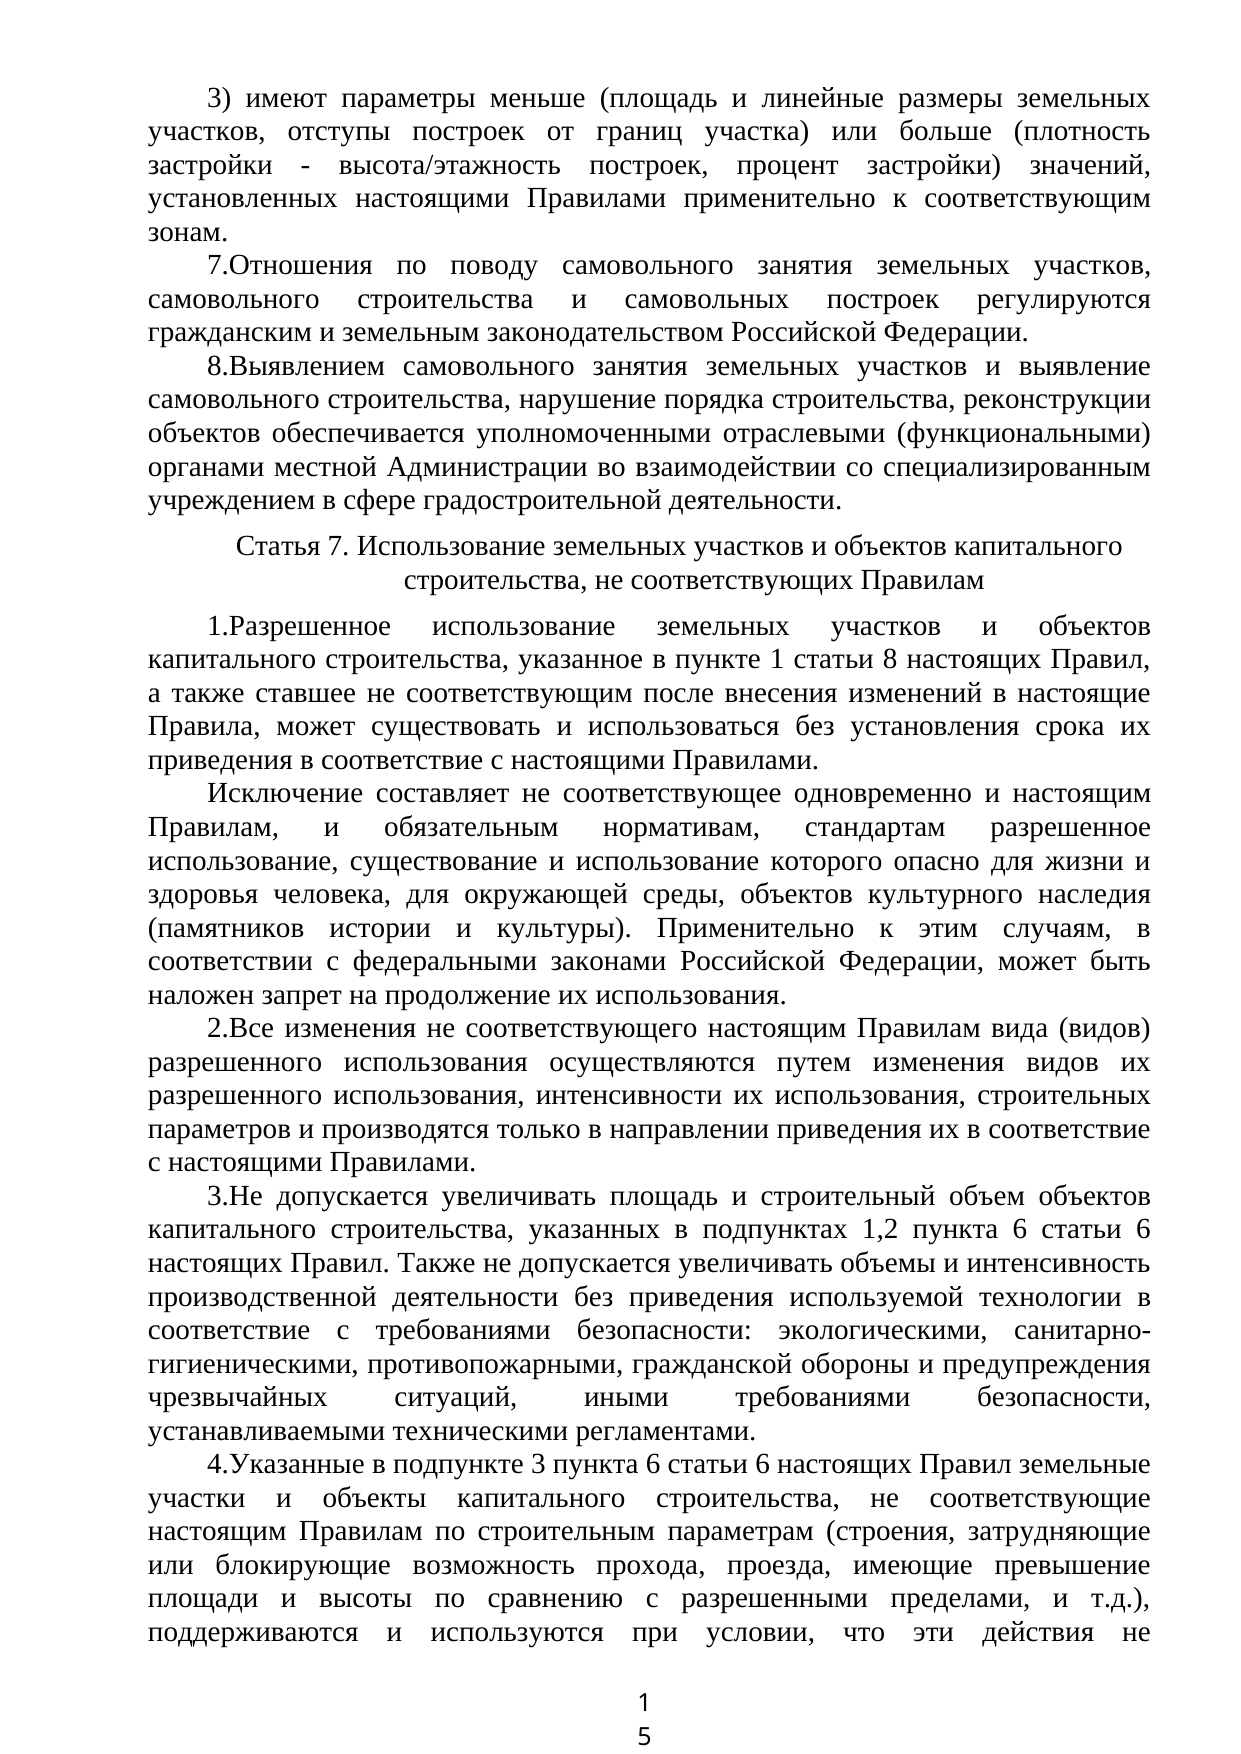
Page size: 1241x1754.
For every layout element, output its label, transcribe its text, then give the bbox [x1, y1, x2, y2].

text 3) имеют параметры меньше (площадь и линейные размеры земельных участков, отступы построек от границ участка) или больше (плотность застройки - высота/этажность построек, процент застройки) значений, установленных настоящими Правилами применительно к соответствующим зонам. [148, 80, 1152, 247]
text Исключение составляет не соответствующее одновременно и настоящим Правилам, и обязательным нормативам, стандартам разрешенное использование, существование и использование которого опасно для жизни и здоровья человека, для окружающей среды, объектов культурного наследия (памятников истории и культуры). Применительно к этим случаям, в соответствии с федеральными законами Российской Федерации, может быть наложен запрет на продолжение их использования. [148, 776, 1152, 1010]
text 3.Не допускается увеличивать площадь и строительный объем объектов капитального строительства, указанных в подпунктах 1,2 пункта 6 статьи 6 настоящих Правил. Также не допускается увеличивать объемы и интенсивность производственной деятельности без приведения используемой технологии в соответствие с требованиями безопасности: экологическими, санитарно-гигиеническими, противопожарными, гражданской обороны и предупреждения чрезвычайных ситуаций, иными требованиями безопасности, устанавливаемыми техническими регламентами. [148, 1178, 1152, 1446]
text 7.Отношения по поводу самовольного занятия земельных участков, самовольного строительства и самовольных построек регулируются гражданским и земельным законодательством Российской Федерации. [148, 247, 1152, 348]
text 2.Все изменения не соответствующего настоящим Правилам вида (видов) разрешенного использования осуществляются путем изменения видов их разрешенного использования, интенсивности их использования, строительных параметров и производятся только в направлении приведения их в соответствие с настоящими Правилами. [148, 1010, 1152, 1178]
text 8.Выявлением самовольного занятия земельных участков и выявление самовольного строительства, нарушение порядка строительства, реконструкции объектов обеспечивается уполномоченными отраслевыми (функциональными) органами местной Администрации во взаимодействии со специализированным учреждением в сфере градостроительной деятельности. [148, 348, 1152, 516]
text Статья 7. Использование земельных участков и объектов капитального строительства, не соответствующих Правилам [207, 528, 1152, 595]
text 1.Разрешенное использование земельных участков и объектов капитального строительства, указанное в пункте 1 статьи 8 настоящих Правил, а также ставшее не соответствующим после внесения изменений в настоящие Правила, может существовать и использоваться без установления срока их приведения в соответствие с настоящими Правилами. [148, 608, 1152, 776]
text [148, 1446, 1152, 1648]
